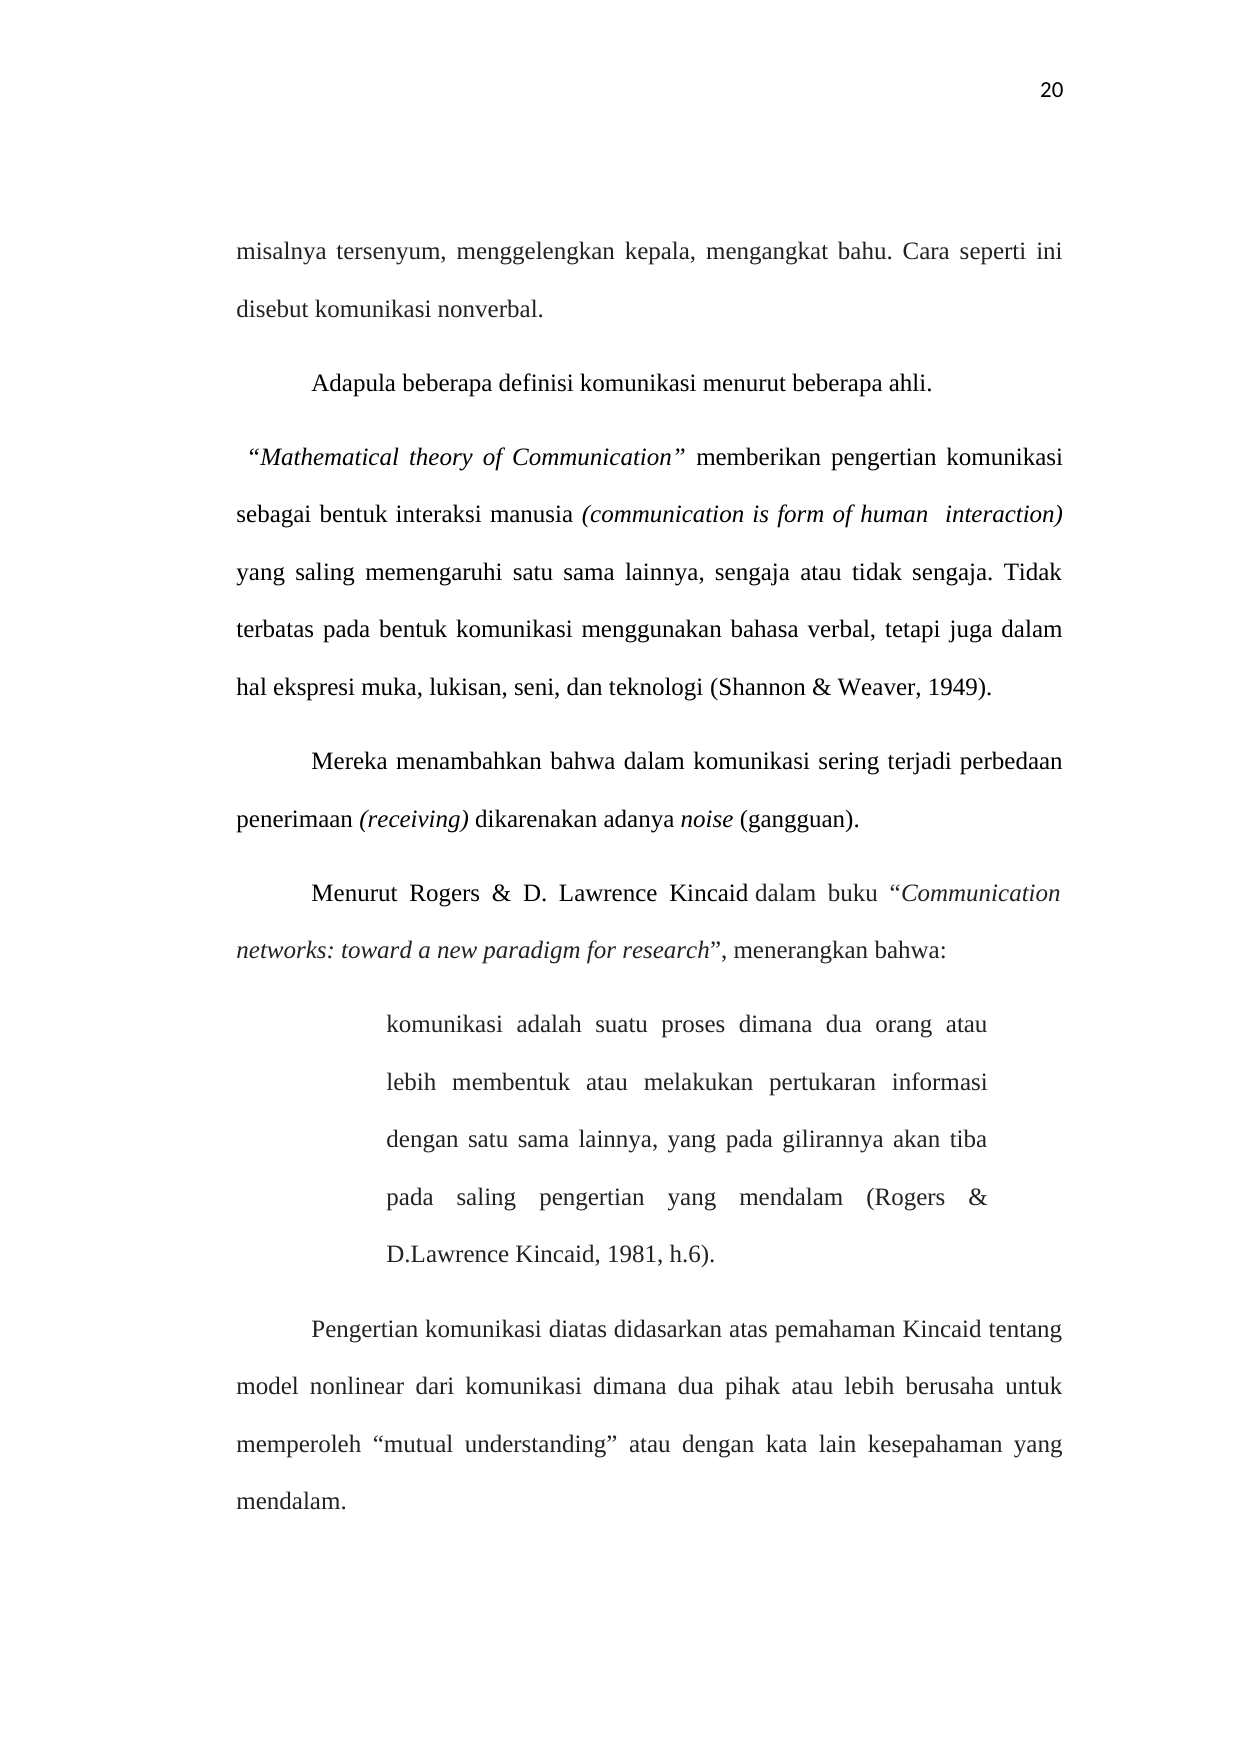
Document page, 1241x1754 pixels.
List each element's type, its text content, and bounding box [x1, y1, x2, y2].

text Menurut Rogers & D. Lawrence Kincaid dalam buku “Communication networks: toward a new paradigm for research”, menerangkan bahwa: [236, 878, 1063, 964]
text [236, 265, 1063, 322]
text Pengertian komunikasi diatas didasarkan atas pemahaman Kincaid tentang model nonlinear dari komunikasi dimana dua pihak atau lebih berusaha untuk memperoleh “mutual understanding” atau dengan kata lain kesepahaman yang mendalam. [236, 1314, 1063, 1515]
text Mereka menambahkan bahwa dalam komunikasi sering terjadi perbedaan penerimaan (receiving) dikarenakan adanya noise (gangguan). [236, 746, 1063, 832]
text komunikasi adalah suatu proses dimana dua orang atau lebih membentuk atau melakukan pertukaran informasi dengan satu sama lainnya, yang pada gilirannya akan tiba pada saling pengertian yang mendalam (Rogers & D.Lawrence Kincaid, 1981, h.6). [386, 1009, 988, 1268]
text “Mathematical theory of Communication” memberikan pengertian komunikasi sebagai bentuk interaksi manusia (communication is form of human interaction) yang saling memengaruhi satu sama lainnya, sengaja atau tidak sengaja. Tidak terbatas pada bentuk komunikasi menggunakan bahasa verbal, tetapi juga dalam hal ekspresi muka, lukisan, seni, dan teknologi (Shannon & Weaver, 1949). [236, 442, 1063, 701]
text Adapula beberapa definisi komunikasi menurut beberapa ahli. [236, 368, 1063, 397]
